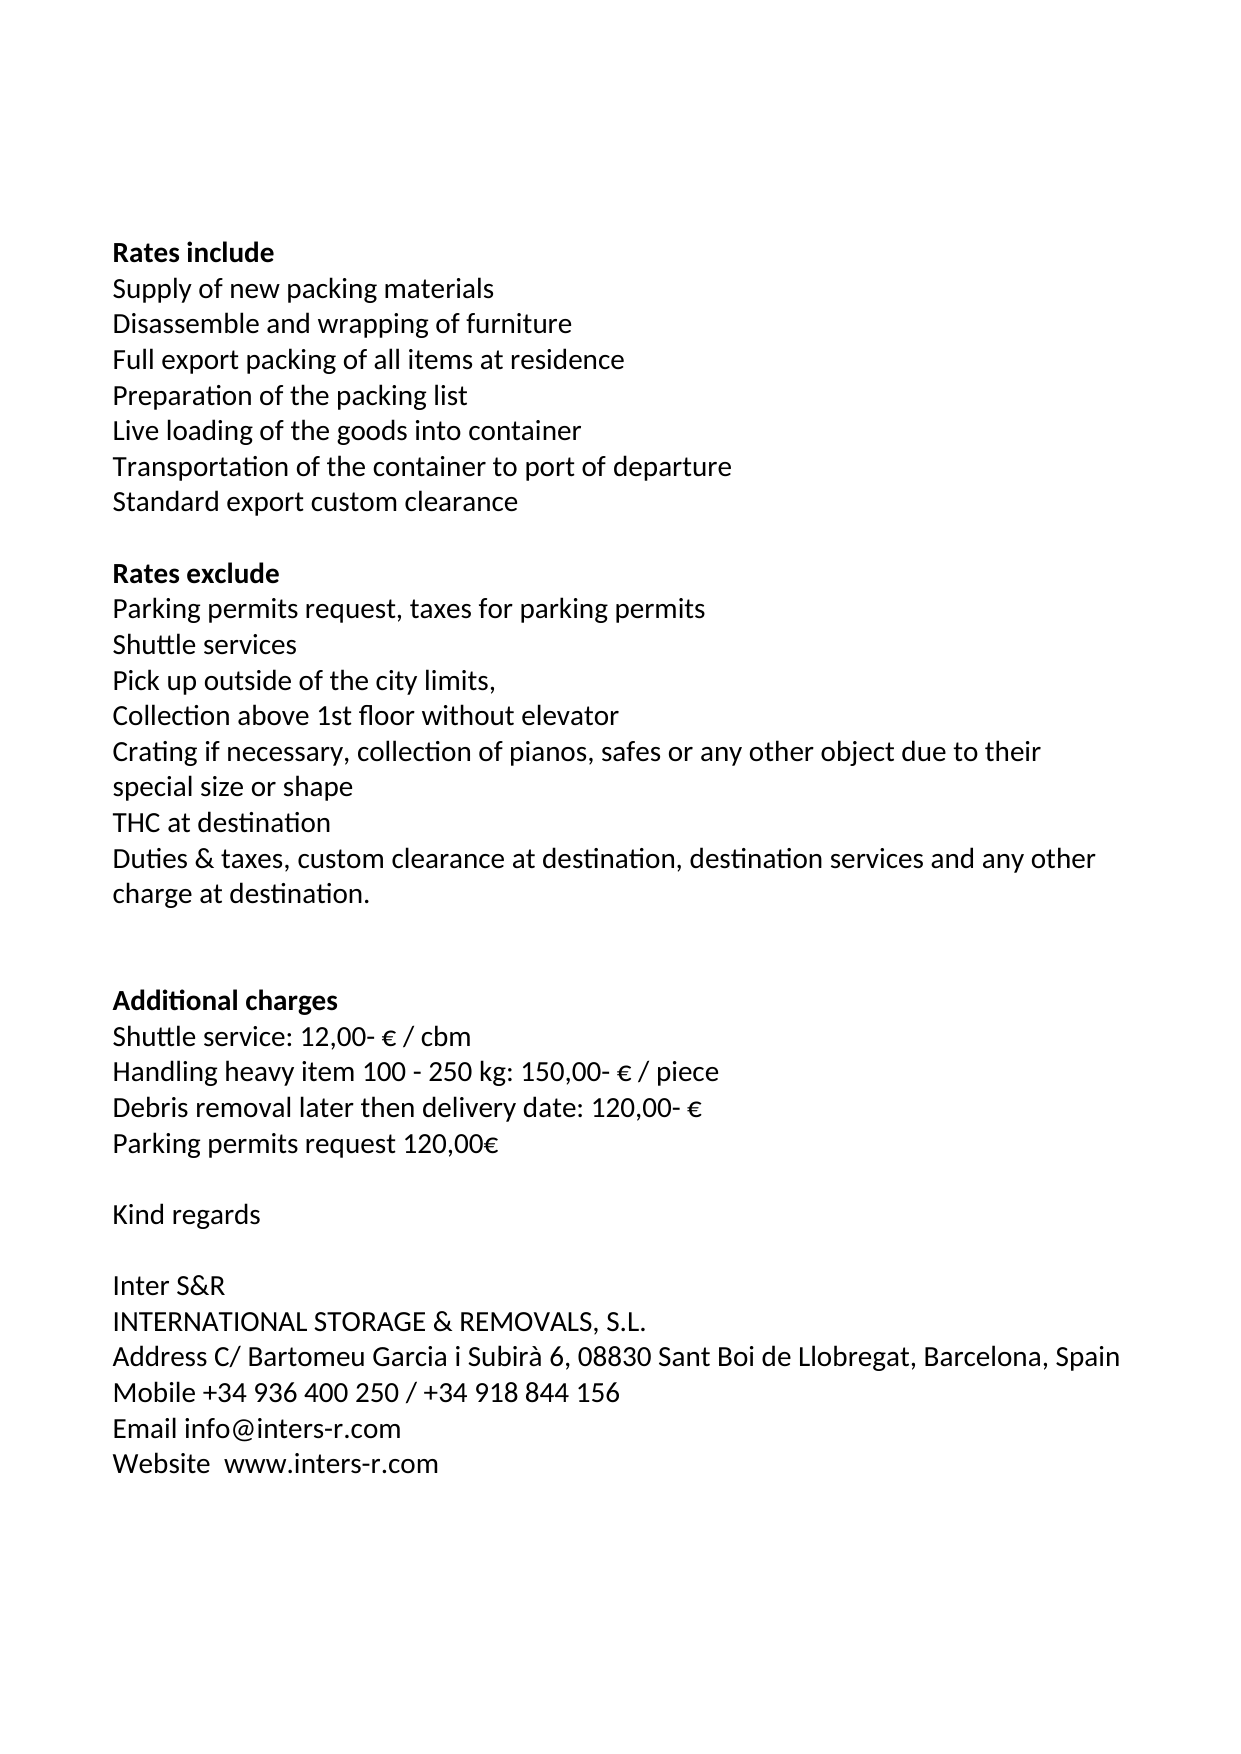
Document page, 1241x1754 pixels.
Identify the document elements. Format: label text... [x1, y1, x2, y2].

text Transportation of the container to port of departure [112, 448, 1128, 483]
text Parking permits request, taxes for parking permits [112, 590, 1128, 626]
text INTERNATIONAL STORAGE & REMOVALS, S.L. [112, 1303, 1128, 1338]
text Email info@inters-r.com [112, 1410, 1128, 1445]
text Disassemble and wrapping of furniture [112, 305, 1128, 341]
text Live loading of the goods into container [112, 412, 1128, 448]
text Rates exclude [112, 555, 1128, 590]
text Duties & taxes, custom clearance at destination, destination services and any other charge at destination. [112, 840, 1128, 911]
text Collection above 1st floor without elevator [112, 697, 1128, 733]
text Website www.inters-r.com [112, 1445, 1128, 1481]
text Inter S&R [112, 1267, 1128, 1303]
text Shuttle service: 12,00- € / cbm [112, 1018, 1128, 1053]
text Mobile +34 936 400 250 / +34 918 844 156 [112, 1374, 1128, 1410]
text Address C/ Bartomeu Garcia i Subirà 6, 08830 Sant Boi de Llobregat, Barcelona, Spain [112, 1338, 1128, 1374]
text Kind regards [112, 1196, 1128, 1232]
text Additional charges [112, 982, 1128, 1018]
text Supply of new packing materials [112, 270, 1128, 305]
text THC at destination [112, 804, 1128, 840]
text Handling heavy item 100 - 250 kg: 150,00- € / piece [112, 1053, 1128, 1089]
text Parking permits request 120,00€ [112, 1125, 1128, 1160]
text Debris removal later then delivery date: 120,00- € [112, 1089, 1128, 1125]
text Preparation of the packing list [112, 377, 1128, 412]
text Standard export custom clearance [112, 483, 1128, 519]
text Crating if necessary, collection of pianos, safes or any other object due to their special size or shape [112, 733, 1128, 804]
text Rates include [112, 234, 1128, 270]
text Full export packing of all items at residence [112, 341, 1128, 377]
text Shuttle services [112, 626, 1128, 662]
text Pick up outside of the city limits, [112, 662, 1128, 697]
